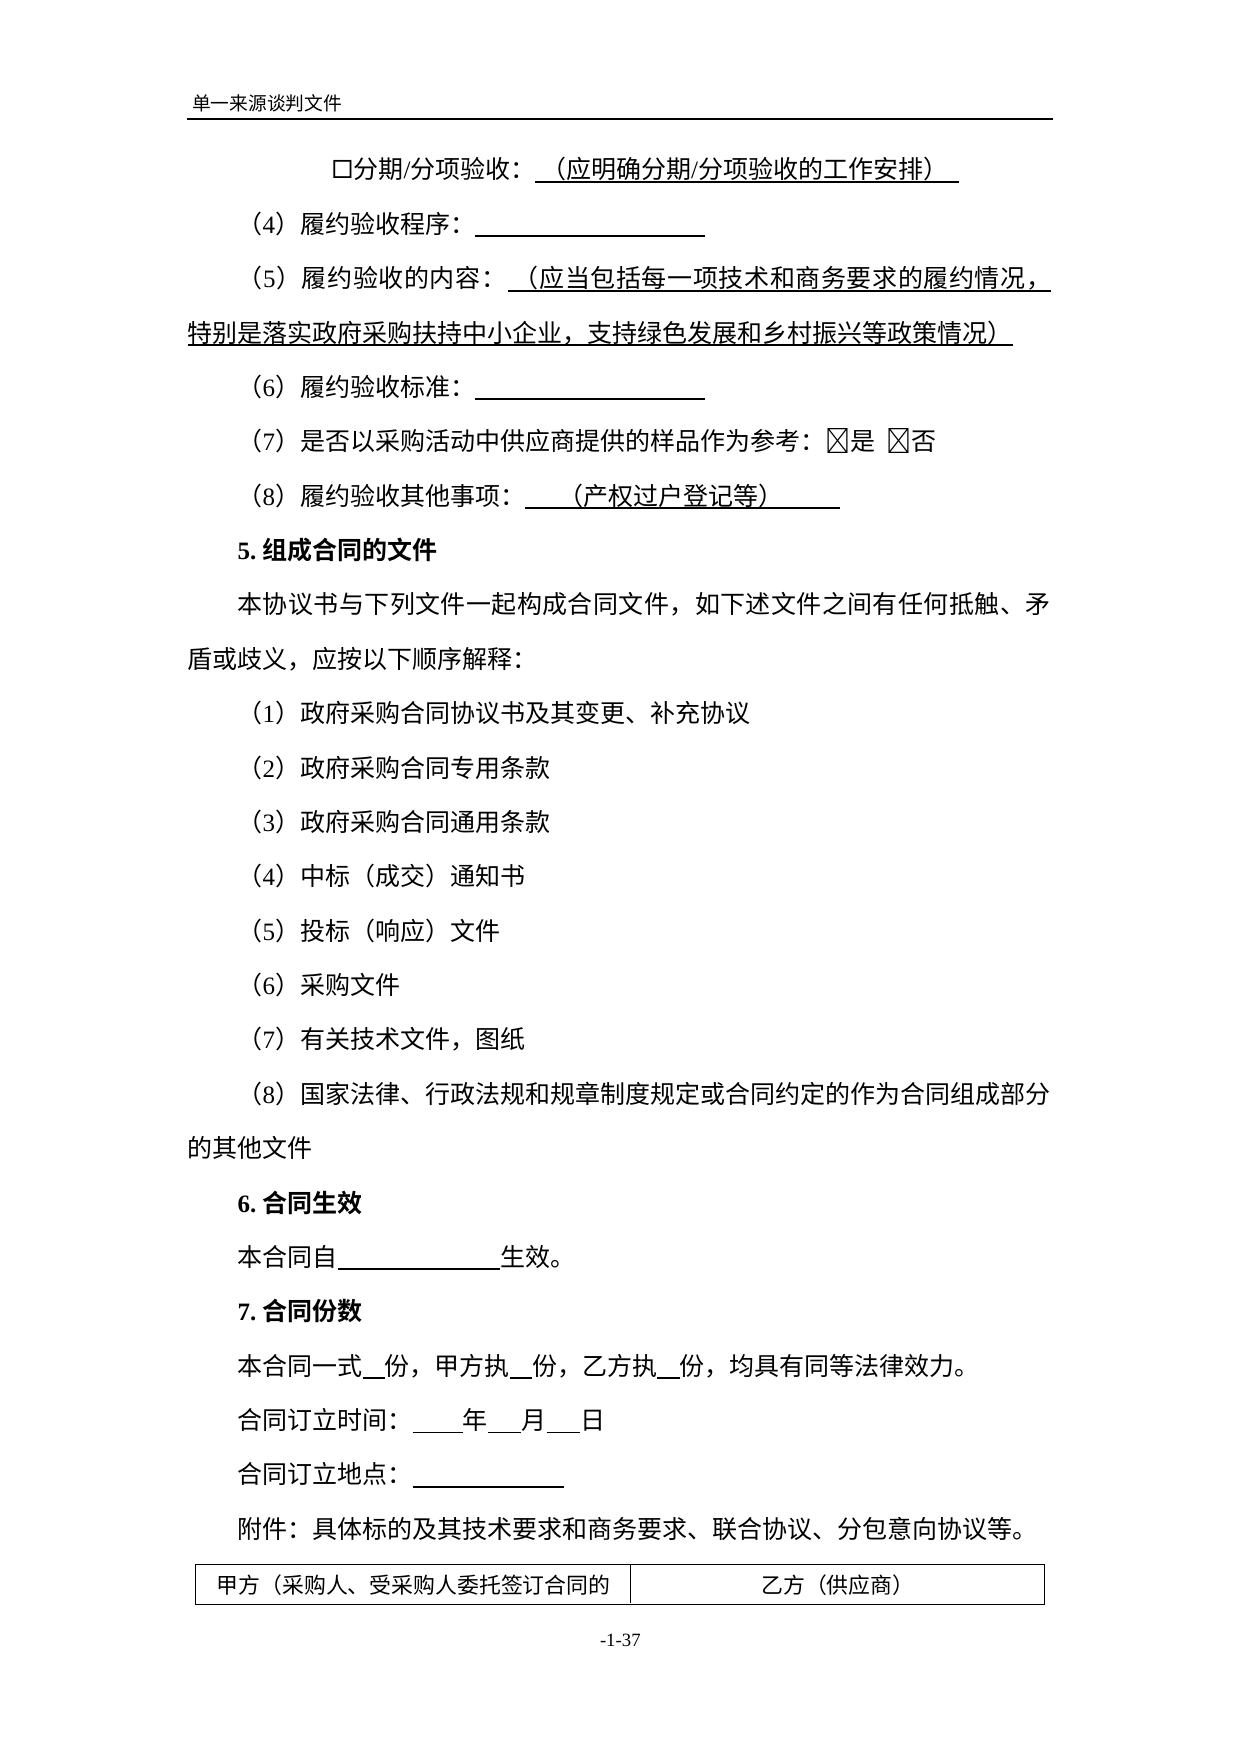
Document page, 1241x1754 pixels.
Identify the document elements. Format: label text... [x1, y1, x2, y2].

text 本合同自 生效。 [187, 1237, 1053, 1274]
text 附件：具体标的及其技术要求和商务要求、联合协议、分包意向协议等。 [187, 1509, 1053, 1546]
text （5）履约验收的内容： （应当包括每一项技术和商务要求的履约情况，特别是落实政府采购扶持中小企业，支持绿色发展和乡村振兴等政策情况） [187, 259, 1053, 349]
text （3）政府采购合同通用条款 [187, 802, 1053, 839]
text （7）是否以采购活动中供应商提供的样品作为参考：是 否 [187, 422, 1053, 458]
table_header 乙方（供应商） [631, 1565, 1044, 1603]
text （4）履约验收程序： [187, 204, 1053, 241]
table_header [196, 1565, 630, 1603]
text 合同订立地点： [187, 1455, 1053, 1491]
text （8）国家法律、行政法规和规章制度规定或合同约定的作为合同组成部分的其他文件 [187, 1074, 1053, 1165]
text （6）履约验收标准： [187, 367, 1053, 404]
text 合同订立时间： 年 月 日 [187, 1401, 1053, 1437]
text 本协议书与下列文件一起构成合同文件，如下述文件之间有任何抵触、矛盾或歧义，应按以下顺序解释： [187, 585, 1053, 676]
text （2）政府采购合同专用条款 [187, 748, 1053, 784]
text （1）政府采购合同协议书及其变更、补充协议 [187, 694, 1053, 730]
text （6）采购文件 [187, 966, 1053, 1002]
text （8）履约验收其他事项： （产权过户登记等） [187, 476, 1053, 512]
text （4）中标（成交）通知书 [187, 857, 1053, 893]
text 本合同一式 份，甲方执 份，乙方执 份，均具有同等法律效力。 [187, 1346, 1053, 1382]
list 合同份数 [187, 1292, 1053, 1328]
text （7）有关技术文件，图纸 [187, 1020, 1053, 1056]
text 分期/分项验收： （应明确分期/分项验收的工作安排） [187, 150, 1053, 186]
list 组成合同的文件 [187, 531, 1053, 567]
list 合同生效 [187, 1183, 1053, 1219]
text （5）投标（响应）文件 [187, 911, 1053, 947]
